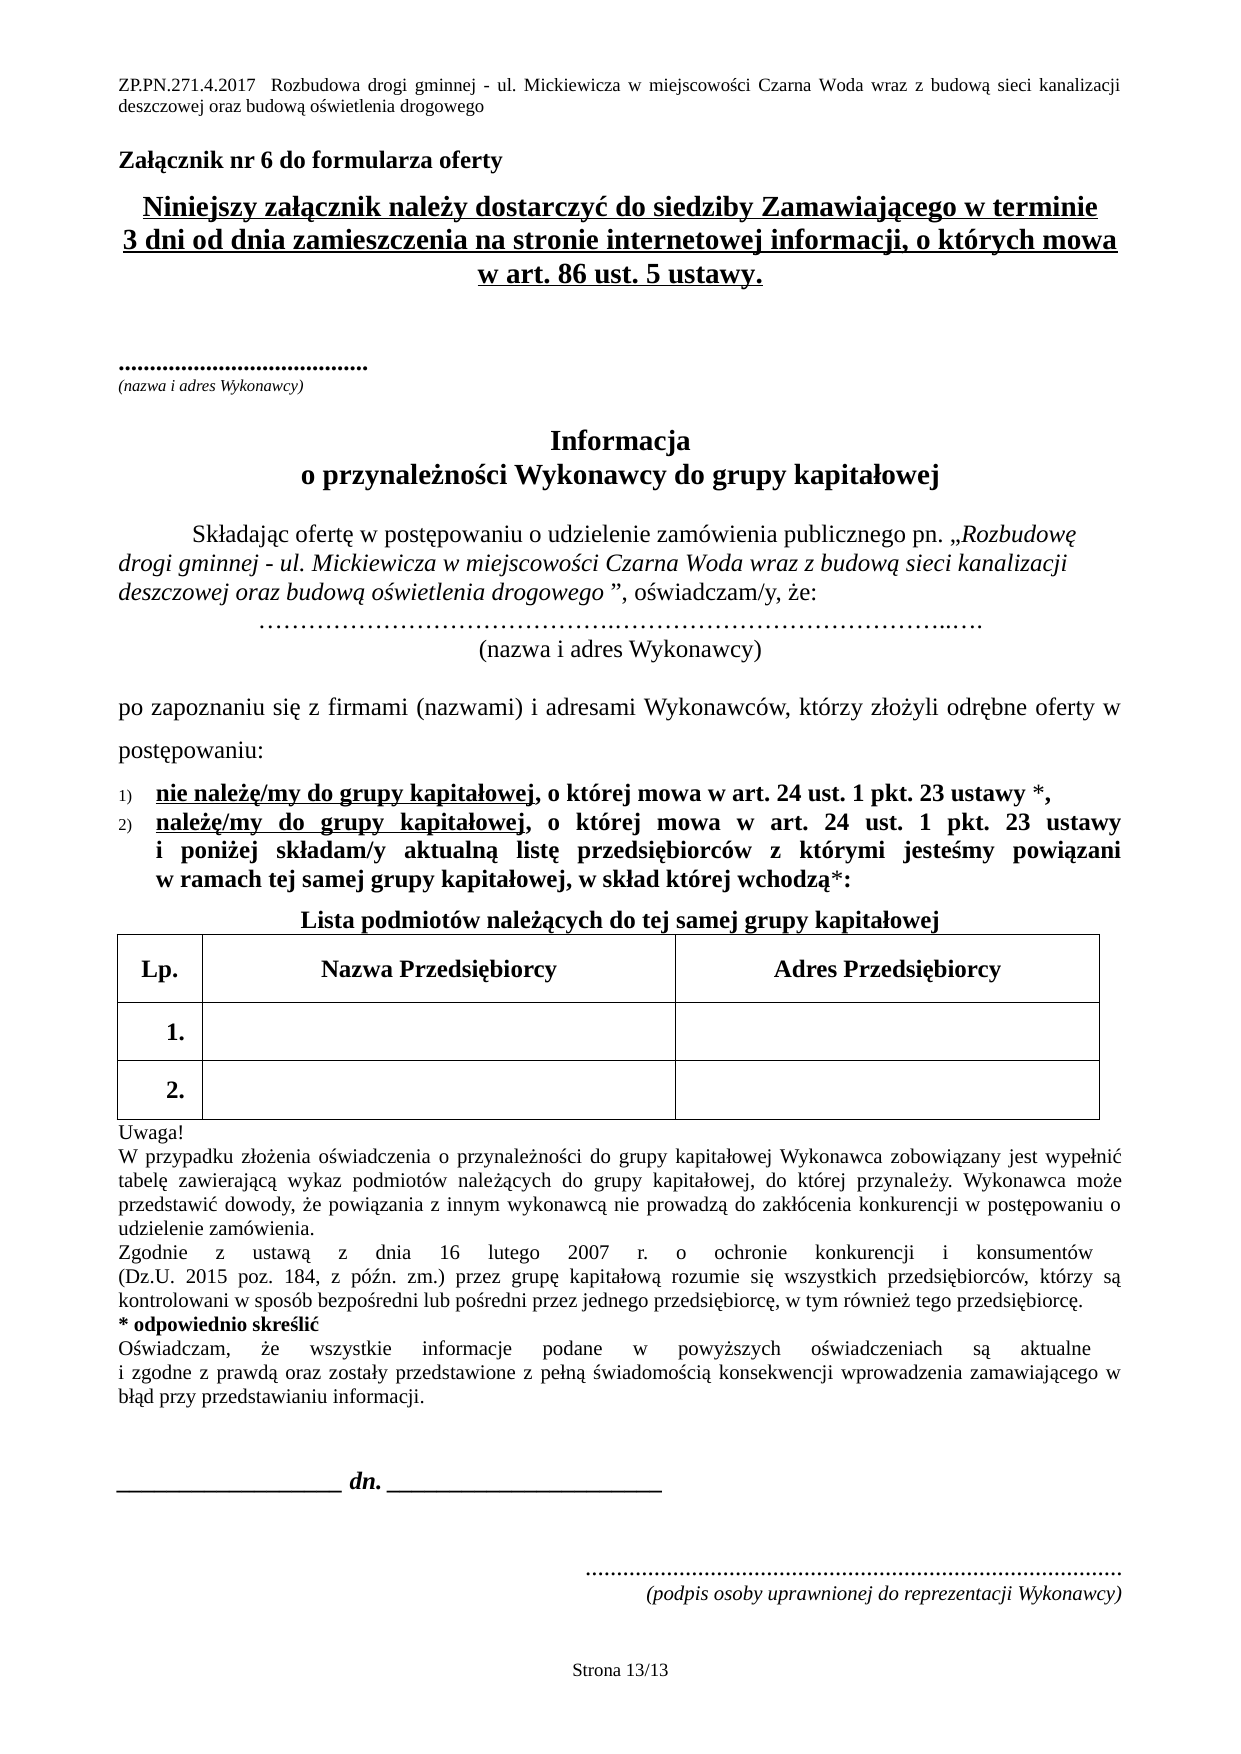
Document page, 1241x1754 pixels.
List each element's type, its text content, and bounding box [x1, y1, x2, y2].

text Zgodnie z ustawą z dnia 16 lutego 2007 r. o ochronie konkurencji i konsumentów (Dz.U. 2015 poz. 184, z późn. zm.) przez grupę kapitałową rozumie się wszystkich przedsiębiorców, którzy są kontrolowani w sposób bezpośredni lub pośredni przez jednego przedsiębiorcę, w tym również tego przedsiębiorcę. [118, 1240, 1122, 1312]
table_cell [118, 1061, 202, 1119]
text (nazwa i adres Wykonawcy) [118, 376, 1122, 395]
table_header Adres Przedsiębiorcy [676, 935, 1099, 1002]
text ...................................................................................... (podpis osoby uprawnionej do reprezentacji Wykonawcy) [118, 1552, 1122, 1605]
table_cell [676, 1061, 1099, 1119]
table_cell [118, 1003, 202, 1060]
list należę/my do grupy kapitałowej, o której mowa w art. 24 ust. 1 pkt. 23 ustawy i poniżej składam/y aktualną listę przedsiębiorców z którymi jesteśmy powiązani w ramach tej samej grupy kapitałowej, w skład której wchodzą*: [118, 807, 1122, 893]
table_cell [676, 1003, 1099, 1060]
text Oświadczam, że wszystkie informacje podane w powyższych oświadczeniach są aktualne i zgodne z prawdą oraz zostały przedstawione z pełną świadomością konsekwencji wprowadzenia zamawiającego w błąd przy przedstawianiu informacji. [118, 1336, 1122, 1408]
text __________________ dn. ______________________ [118, 1466, 1122, 1495]
table_header Nazwa Przedsiębiorcy [203, 935, 675, 1002]
text Niniejszy załącznik należy dostarczyć do siedziby Zamawiającego w terminie 3 dni od dnia zamieszczenia na stronie internetowej informacji, o których mowa w art. 86 ust. 5 ustawy. [118, 189, 1122, 289]
text ........................................ [118, 347, 1122, 376]
table_cell [203, 1003, 675, 1060]
text …………………………………….…………………………………..…. [118, 606, 1122, 634]
text Lista podmiotów należących do tej samej grupy kapitałowej [118, 905, 1122, 934]
text po zapoznaniu się z firmami (nazwami) i adresami Wykonawców, którzy złożyli odrębne oferty w postępowaniu: [118, 692, 1122, 764]
text o przynależności Wykonawcy do grupy kapitałowej [118, 457, 1122, 491]
text Informacja [118, 423, 1122, 457]
list nie należę/my do grupy kapitałowej, o której mowa w art. 24 ust. 1 pkt. 23 ustawy *, [118, 778, 1122, 807]
table_cell [203, 1061, 675, 1119]
text W przypadku złożenia oświadczenia o przynależności do grupy kapitałowej Wykonawca zobowiązany jest wypełnić tabelę zawierającą wykaz podmiotów należących do grupy kapitałowej, do której przynależy. Wykonawca może przedstawić dowody, że powiązania z innym wykonawcą nie prowadzą do zakłócenia konkurencji w postępowaniu o udzielenie zamówienia. [118, 1144, 1122, 1240]
text * odpowiednio skreślić [118, 1312, 1122, 1336]
text Załącznik nr 6 do formularza oferty [118, 146, 1122, 174]
text Składając ofertę w postępowaniu o udzielenie zamówienia publicznego pn. „Rozbudowę drogi gminnej - ul. Mickiewicza w miejscowości Czarna Woda wraz z budową sieci kanalizacji deszczowej oraz budową oświetlenia drogowego ”, oświadczam/y, że: [118, 519, 1122, 606]
text Uwaga! [118, 1120, 1122, 1144]
text (nazwa i adres Wykonawcy) [118, 634, 1122, 663]
table_header Lp. [118, 935, 202, 1002]
